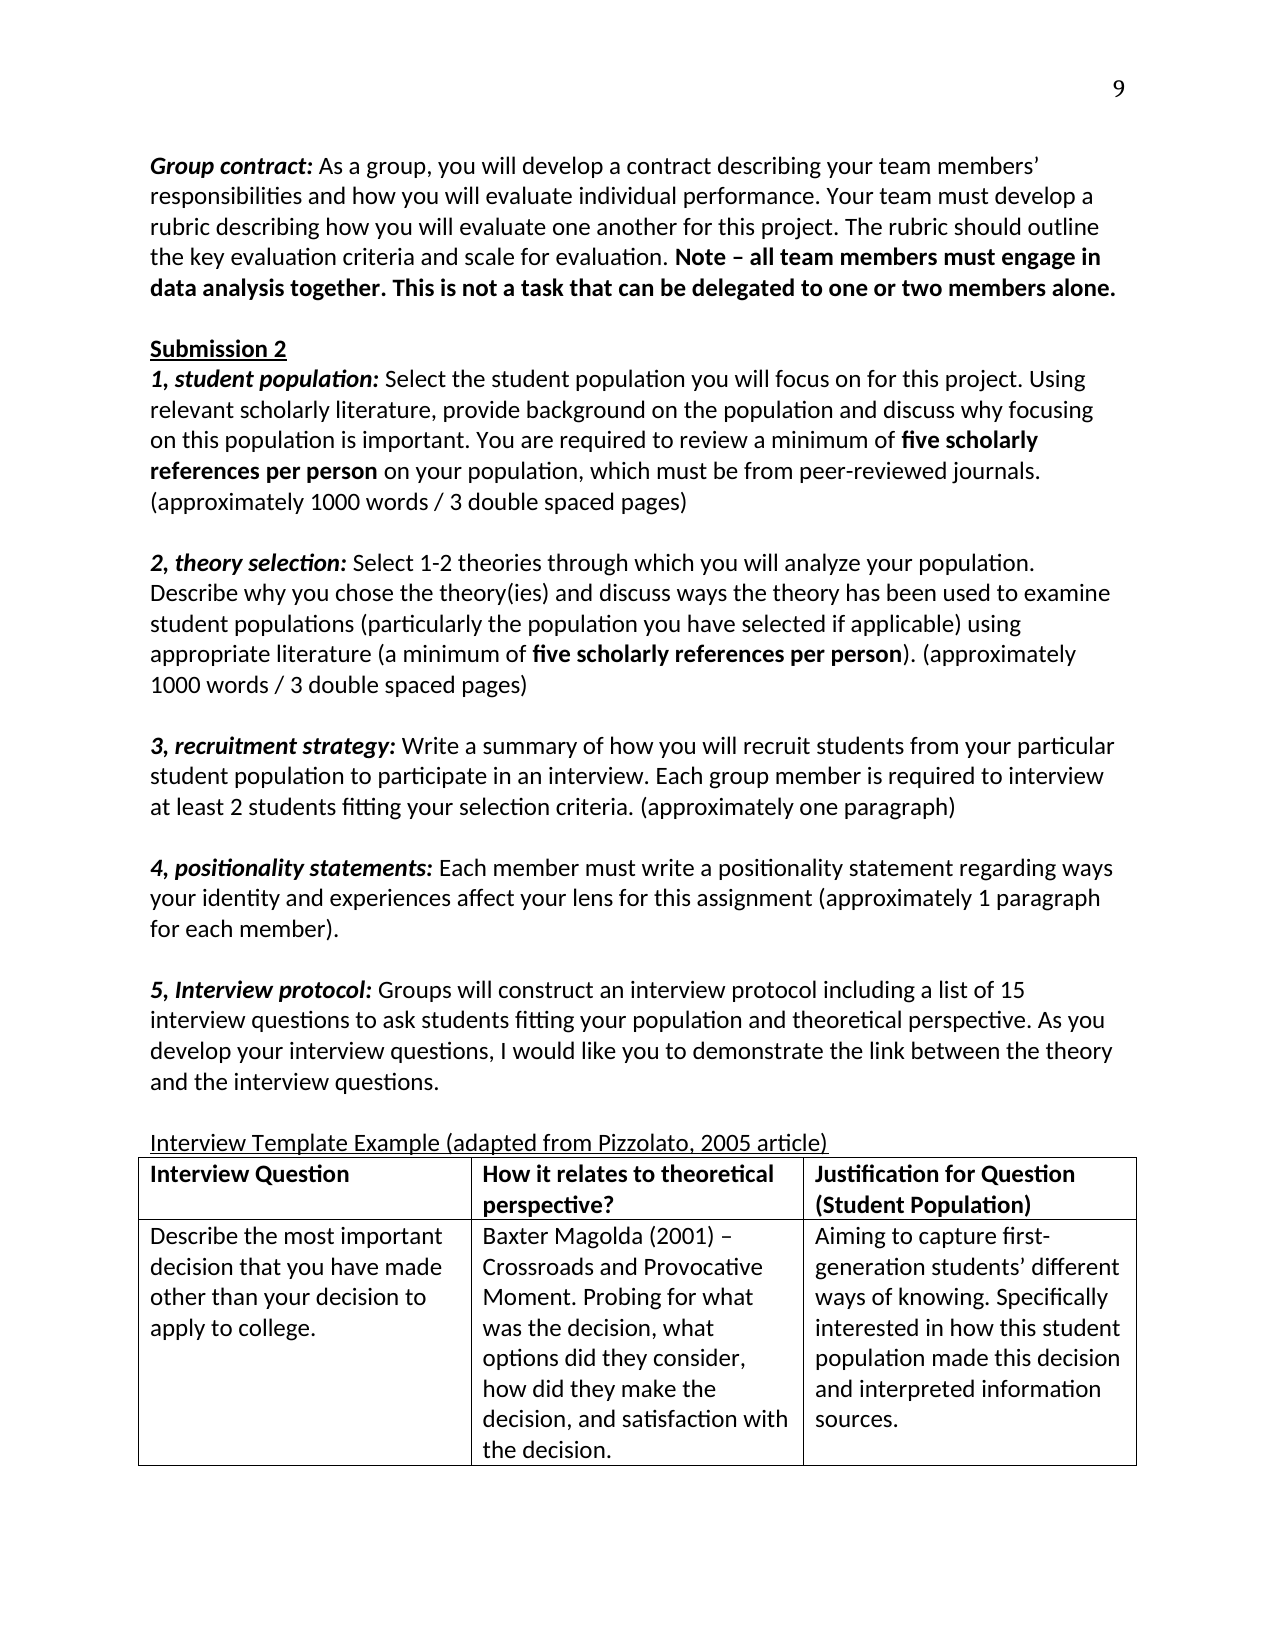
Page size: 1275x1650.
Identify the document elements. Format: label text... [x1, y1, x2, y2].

table_header Justification for Question (Student Population) [804, 1158, 1136, 1219]
text 4, positionality statements: Each member must write a positionality statement regarding ways your identity and experiences affect your lens for this assignment (approximately 1 paragraph for each member). [150, 852, 1125, 943]
text 3, recruitment strategy: Write a summary of how you will recruit students from your particular student population to participate in an interview. Each group member is required to interview at least 2 students fitting your selection criteria. (approximately one paragraph) [150, 730, 1125, 821]
table_cell Baxter Magolda (2001) – Crossroads and Provocative Moment. Probing for what was the decision, what options did they consider, how did they make the decision, and satisfaction with the decision. [472, 1220, 803, 1464]
text Group contract: As a group, you will develop a contract describing your team members’ responsibilities and how you will evaluate individual performance. Your team must develop a rubric describing how you will evaluate one another for this project. The rubric should outline the key evaluation criteria and scale for evaluation. Note – all team members must engage in data analysis together. This is not a task that can be delegated to one or two members alone. [150, 150, 1125, 303]
text 1, student population: Select the student population you will focus on for this project. Using relevant scholarly literature, provide background on the population and discuss why focusing on this population is important. You are required to review a minimum of five scholarly references per person on your population, which must be from peer-reviewed journals. (approximately 1000 words / 3 double spaced pages) [150, 364, 1125, 516]
table_header How it relates to theoretical perspective? [472, 1158, 803, 1219]
text 5, Interview protocol: Groups will construct an interview protocol including a list of 15 interview questions to ask students fitting your population and theoretical perspective. As you develop your interview questions, I would like you to demonstrate the link between the theory and the interview questions. [150, 974, 1125, 1096]
table_header Interview Question [139, 1158, 471, 1219]
table_cell Aiming to capture first-generation students’ different ways of knowing. Specifically interested in how this student population made this decision and interpreted information sources. [804, 1220, 1136, 1464]
text Interview Template Example (adapted from Pizzolato, 2005 article) [150, 1127, 1125, 1157]
table_cell Describe the most important decision that you have made other than your decision to apply to college. [139, 1220, 471, 1464]
text Submission 2 [150, 333, 1125, 364]
text 2, theory selection: Select 1-2 theories through which you will analyze your population. Describe why you chose the theory(ies) and discuss ways the theory has been used to examine student populations (particularly the population you have selected if applicable) using appropriate literature (a minimum of five scholarly references per person). (approximately 1000 words / 3 double spaced pages) [150, 547, 1125, 699]
